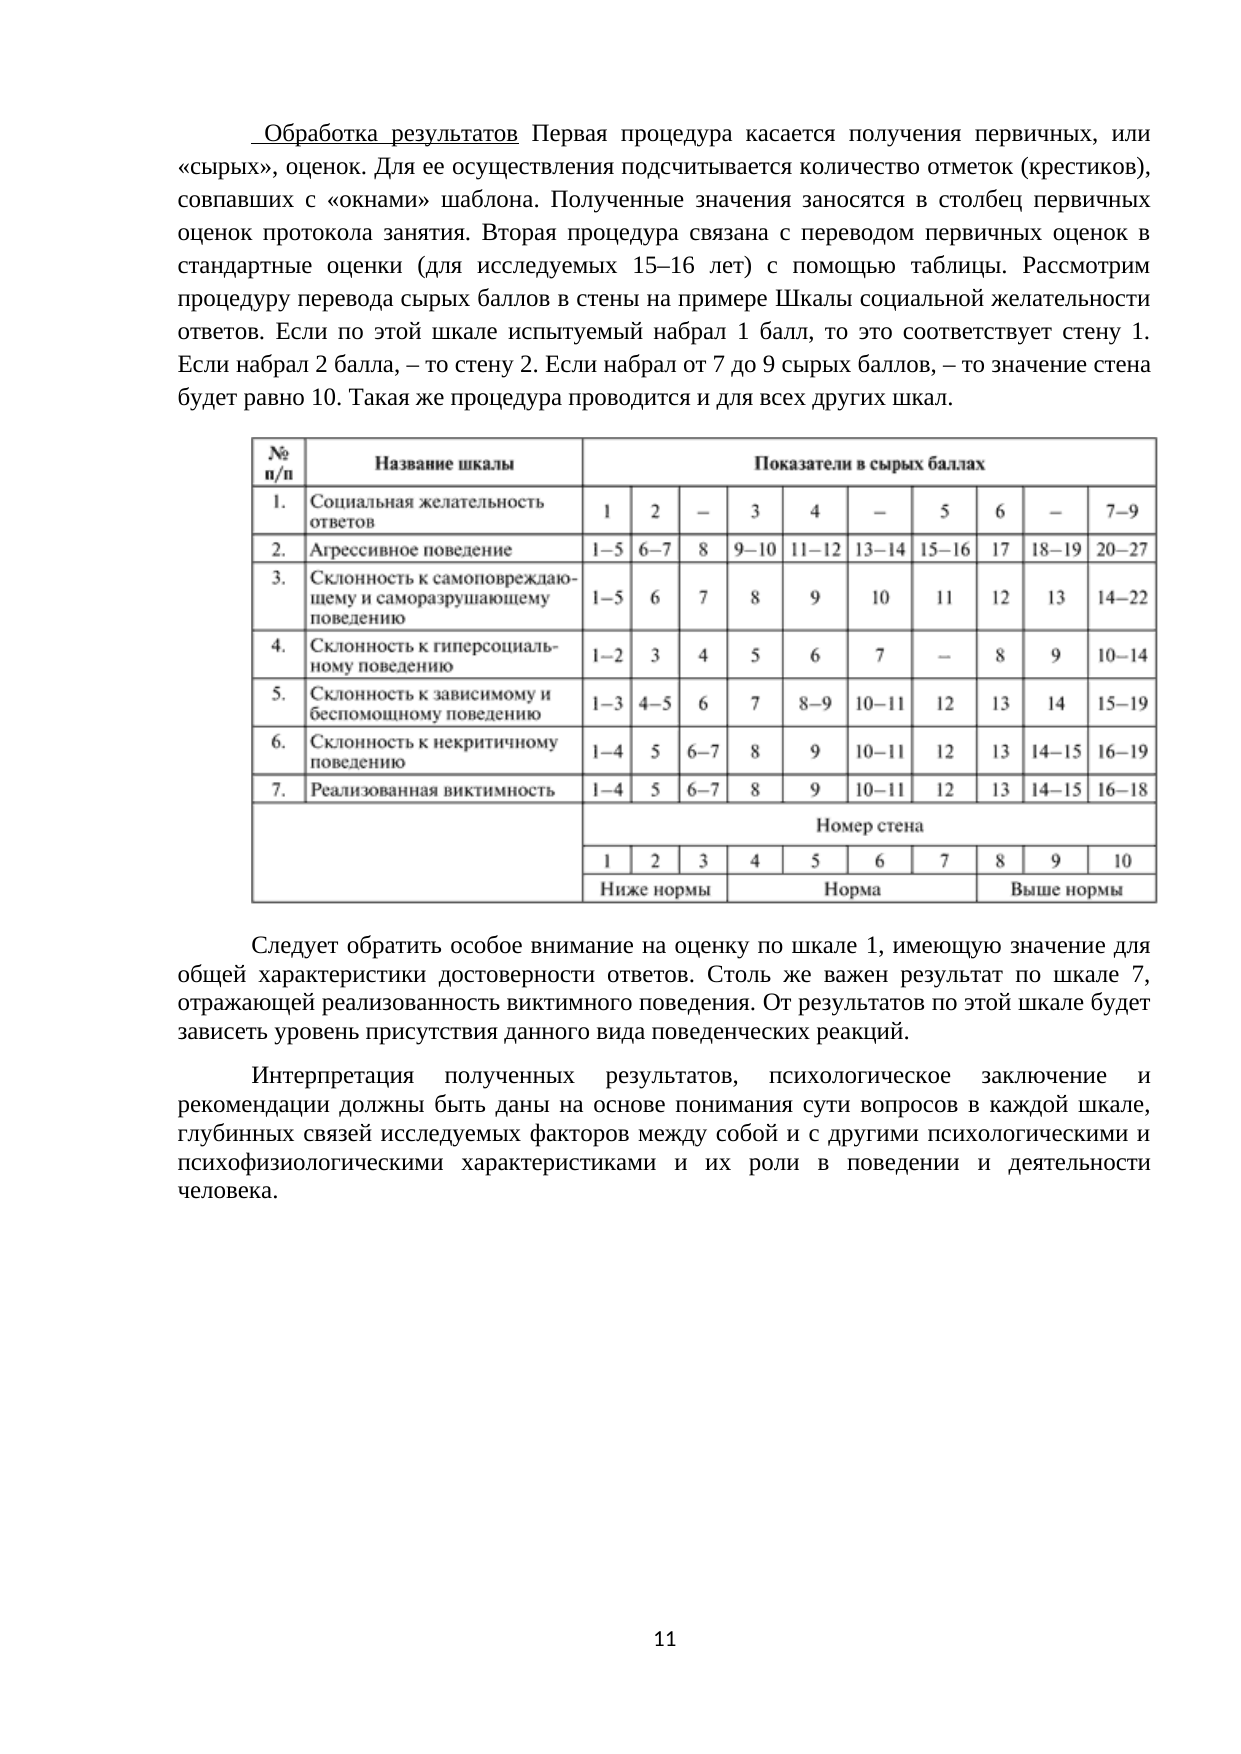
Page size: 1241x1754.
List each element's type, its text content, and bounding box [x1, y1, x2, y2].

text Следует обратить особое внимание на оценку по шкале 1, имеющую значение для общей характеристики достоверности ответов. Столь же важен результат по шкале 7, отражающей реализованность виктимного поведения. От результатов по этой шкале будет зависеть уровень присутствия данного вида поведенческих реакций. [177, 930, 1152, 1045]
picture [251, 436, 1159, 905]
text Обработка результатов Первая процедура касается получения первичных, или «сырых», оценок. Для ее осуществления подсчитывается количество отметок (крестиков), совпавших с «окнами» шаблона. Полученные значения заносятся в столбец первичных оценок протокола занятия. Вторая процедура связана с переводом первичных оценок в стандартные оценки (для исследуемых 15–16 лет) с помощью таблицы. Рассмотрим процедуру перевода сырых баллов в стены на примере Шкалы социальной желательности ответов. Если по этой шкале испытуемый набрал 1 балл, то это соответствует стену 1. Если набрал 2 балла, – то стену 2. Если набрал от 7 до 9 сырых баллов, – то значение стена будет равно 10. Такая же процедура проводится и для всех других шкал. [177, 118, 1152, 411]
text Интерпретация полученных результатов, психологическое заключение и рекомендации должны быть даны на основе понимания сути вопросов в каждой шкале, глубинных связей исследуемых факторов между собой и с другими психологическими и психофизиологическими характеристиками и их роли в поведении и деятельности человека. [177, 1061, 1152, 1204]
